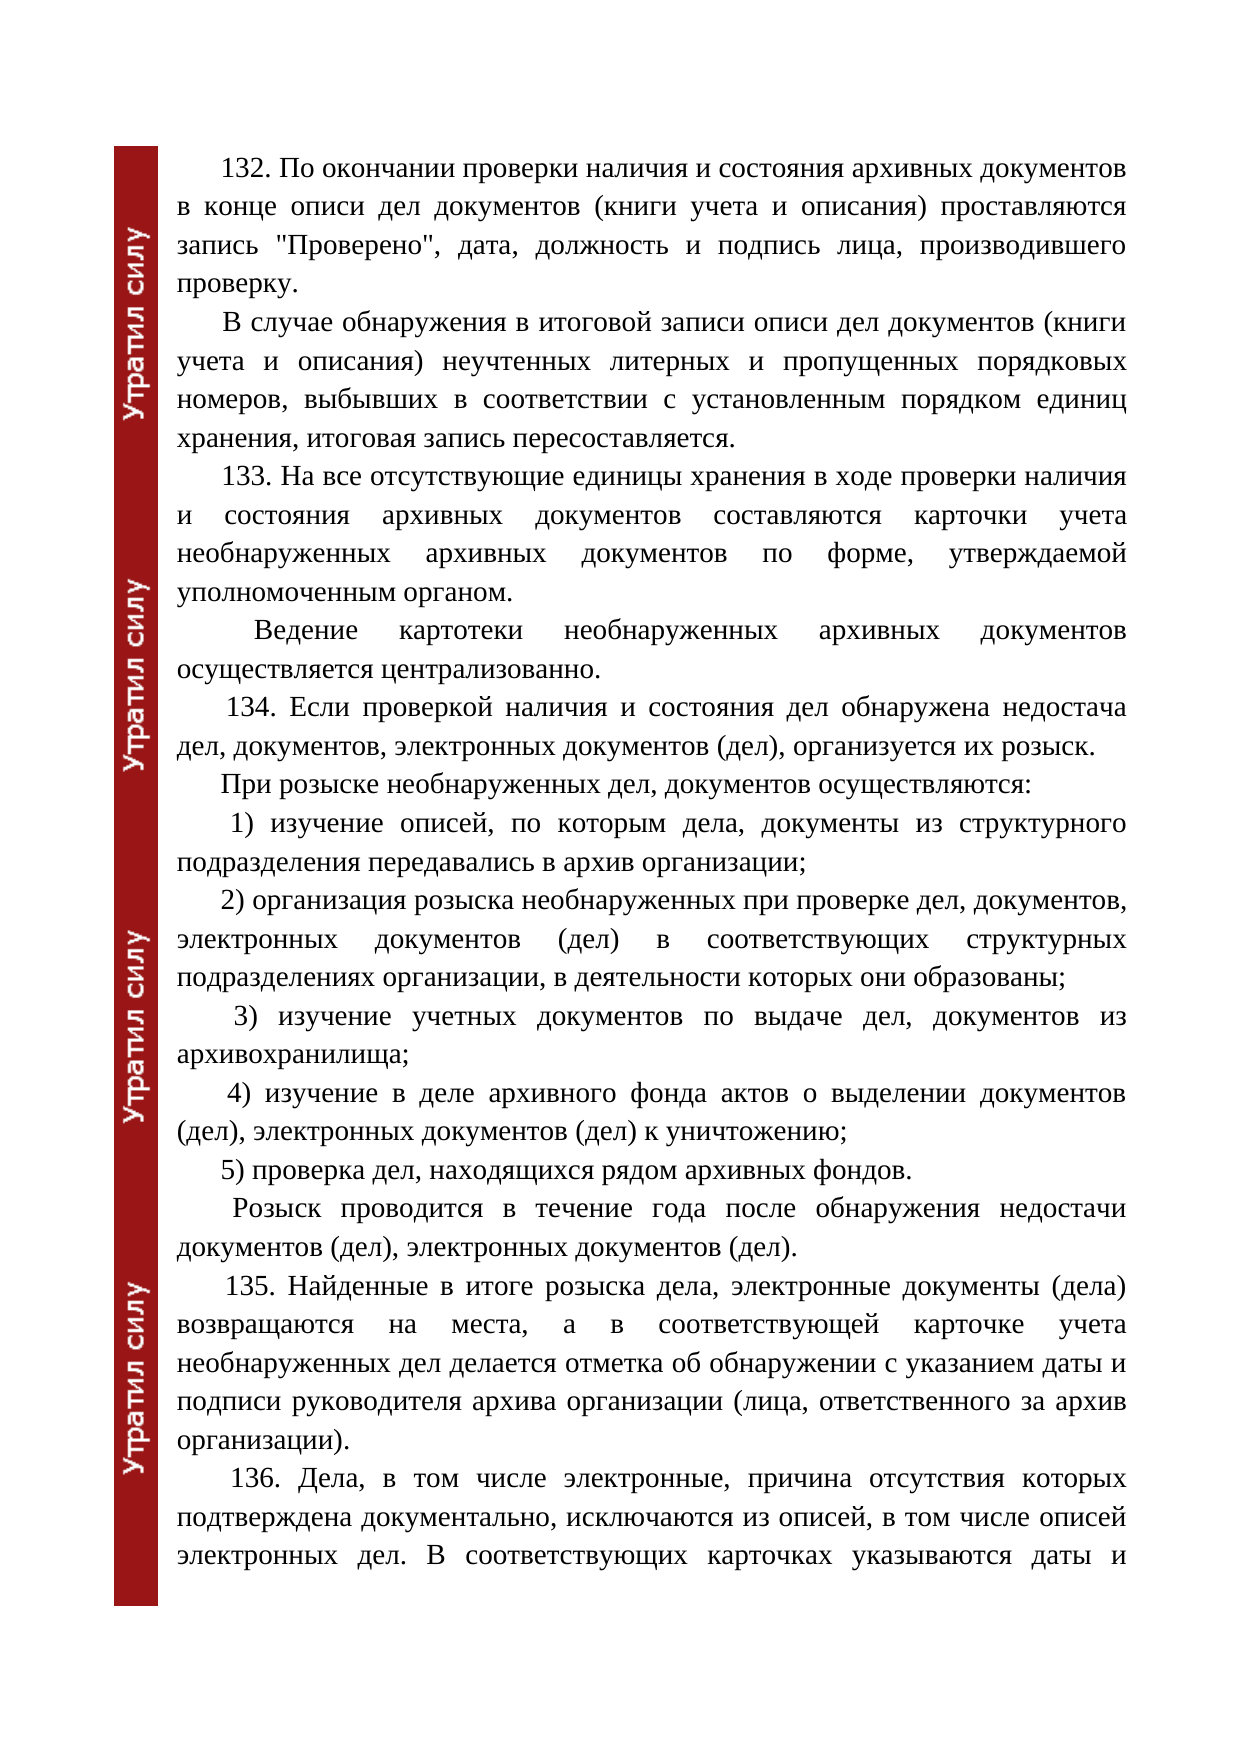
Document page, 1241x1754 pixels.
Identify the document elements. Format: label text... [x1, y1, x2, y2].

picture [114, 993, 158, 998]
picture [114, 1263, 158, 1268]
picture [114, 684, 158, 689]
text 5) проверка дел, находящихся рядом архивных фондов. [112, 1152, 1128, 1186]
text 2) организация розыска необнаруженных при проверке дел, документов, электронных документов (дел) в соответствующих структурных подразделениях организации, в деятельности которых они образованы; [112, 882, 1128, 993]
text При розыске необнаруженных дел, документов осуществляются: [112, 767, 1128, 800]
text Розыск проводится в течение года после обнаружения недостачи документов (дел), электронных документов (дел). [112, 1191, 1128, 1263]
picture [114, 877, 158, 882]
text 134. Если проверкой наличия и состояния дел обнаружена недостача дел, документов, электронных документов (дел), организуется их розыск. [112, 689, 1128, 762]
picture [114, 1147, 158, 1152]
picture [114, 299, 158, 304]
picture [114, 762, 158, 767]
picture [114, 1571, 158, 1606]
picture [114, 607, 158, 612]
picture [114, 1070, 158, 1075]
text В случае обнаружения в итоговой записи описи дел документов (книги учета и описания) неучтенных литерных и пропущенных порядковых номеров, выбывших в соответствии с установленным порядком единиц хранения, итоговая запись пересоставляется. [112, 304, 1128, 453]
picture [114, 453, 158, 458]
text 3) изучение учетных документов по выдаче дел, документов из архивохранилища; [112, 998, 1128, 1070]
text Ведение картотеки необнаруженных архивных документов осуществляется централизованно. [112, 612, 1128, 684]
picture [114, 146, 158, 150]
text 132. По окончании проверки наличия и состояния архивных документов в конце описи дел документов (книги учета и описания) проставляются запись "Проверено", дата, должность и подпись лица, производившего проверку. [112, 150, 1128, 299]
picture [114, 1186, 158, 1191]
text 135. Найденные в итоге розыска дела, электронные документы (дела) возвращаются на места, а в соответствующей карточке учета необнаруженных дел делается отметка об обнаружении с указанием даты и подписи руководителя архива организации (лица, ответственного за архив организации). [112, 1268, 1128, 1455]
text 4) изучение в деле архивного фонда актов о выделении документов (дел), электронных документов (дел) к уничтожению; [112, 1075, 1128, 1147]
picture [114, 1455, 158, 1460]
text 1) изучение описей, по которым дела, документы из структурного подразделения передавались в архив организации; [112, 805, 1128, 877]
text 133. На все отсутствующие единицы хранения в ходе проверки наличия и состояния архивных документов составляются карточки учета необнаруженных архивных документов по форме, утверждаемой уполномоченным органом. [112, 458, 1128, 607]
picture [114, 800, 158, 805]
